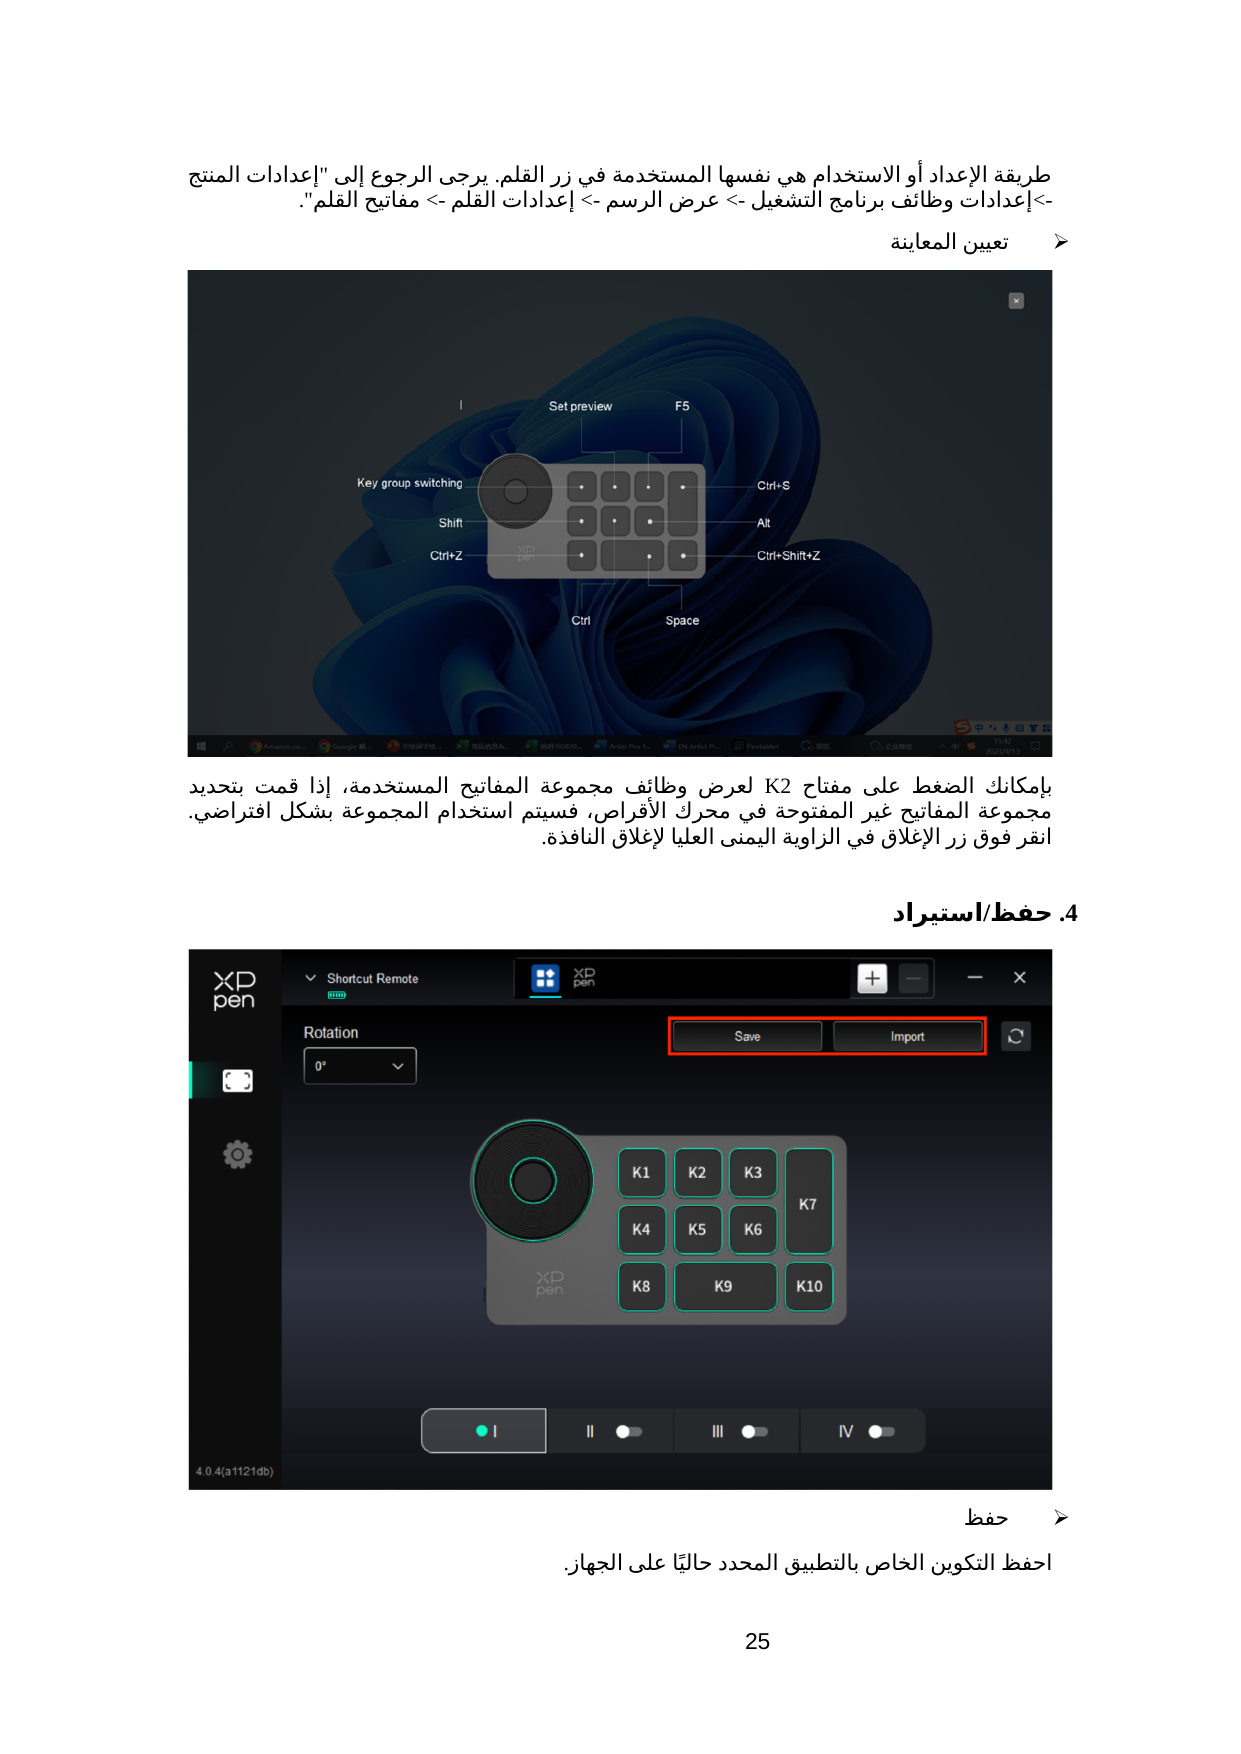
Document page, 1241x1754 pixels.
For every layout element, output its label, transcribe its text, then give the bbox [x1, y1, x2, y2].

text طريقة الإعداد أو الاستخدام هي نفسها المستخدمة في زر القلم. يرجى الرجوع إلى "إعدادات المنتج ->إعدادات وظائف برنامج التشغيل -> عرض الرسم -> إعدادات القلم -> مفاتيح القلم". [187, 162, 1053, 212]
picture [188, 949, 1053, 1490]
subtitle حفظ/استيراد [187, 897, 1053, 929]
list حفظ [187, 1502, 1053, 1534]
list تعيين المعاينة [187, 229, 1053, 254]
picture [187, 270, 1053, 757]
text بإمكانك الضغط على مفتاح K2 لعرض وظائف مجموعة المفاتيح المستخدمة، إذا قمت بتحديد مجموعة المفاتيح غير المفتوحة في محرك الأقراص، فسيتم استخدام المجموعة بشكل افتراضي. انقر فوق زر الإغلاق في الزاوية اليمنى العليا لإغلاق النافذة. [187, 773, 1053, 849]
text احفظ التكوين الخاص بالتطبيق المحدد حاليًا على الجهاز. [187, 1547, 1053, 1579]
